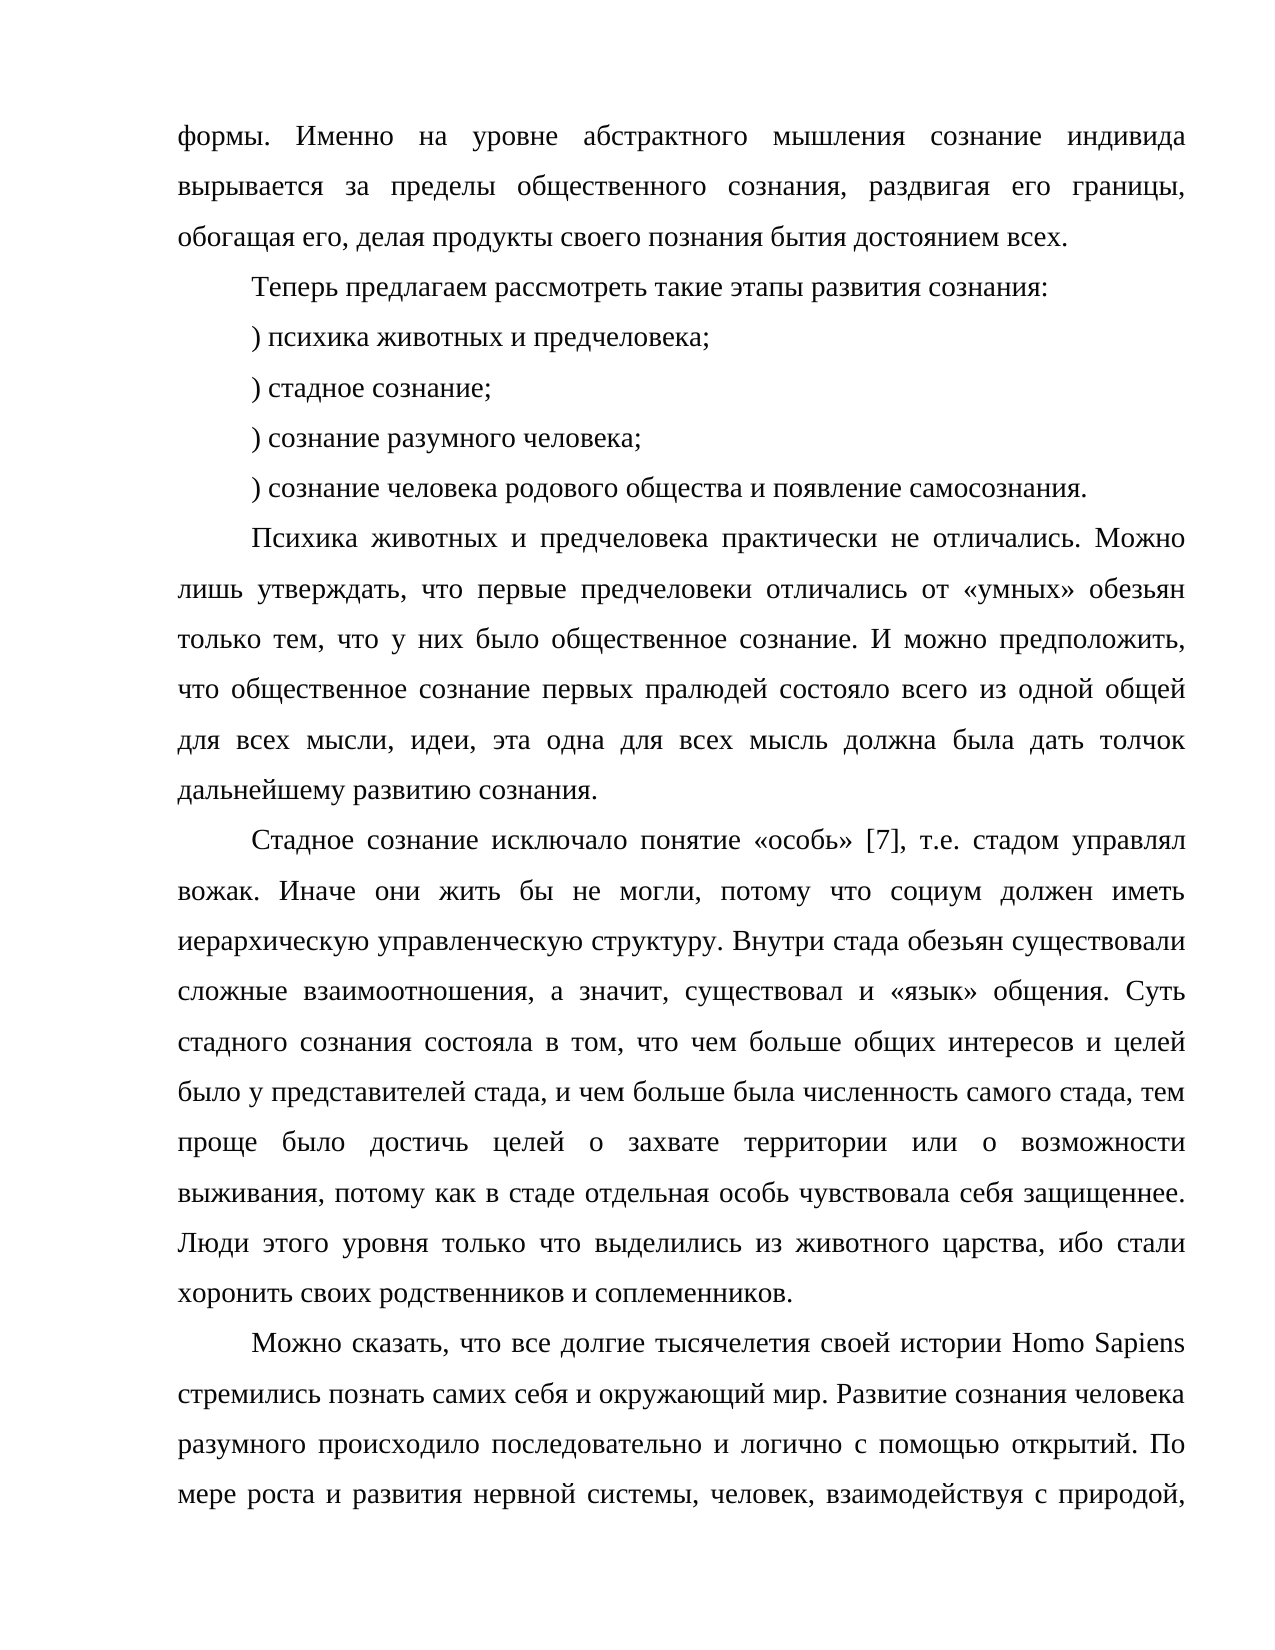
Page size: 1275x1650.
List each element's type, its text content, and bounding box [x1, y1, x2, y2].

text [177, 118, 1186, 252]
text Теперь предлагаем рассмотреть такие этапы развития сознания: [177, 269, 1186, 303]
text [177, 1326, 1186, 1510]
text ) сознание разумного человека; [177, 420, 1186, 453]
text Психика животных и предчеловека практически не отличались. Можно лишь утверждать, что первые предчеловеки отличались от «умных» обезьян только тем, что у них было общественное сознание. И можно предположить, что общественное сознание первых пралюдей состояло всего из одной общей для всех мысли, идеи, эта одна для всех мысль должна была дать толчок дальнейшему развитию сознания. [177, 521, 1186, 806]
text ) сознание человека родового общества и появление самосознания. [177, 470, 1186, 504]
text Стадное сознание исключало понятие «особь» [7], т.е. стадом управлял вожак. Иначе они жить бы не могли, потому что социум должен иметь иерархическую управленческую структуру. Внутри стада обезьян существовали сложные взаимоотношения, а значит, существовал и «язык» общения. Суть стадного сознания состояла в том, что чем больше общих интересов и целей было у представителей стада, и чем больше была численность самого стада, тем проще было достичь целей о захвате территории или о возможности выживания, потому как в стаде отдельная особь чувствовала себя защищеннее. Люди этого уровня только что выделились из животного царства, ибо стали хоронить своих родственников и соплеменников. [177, 822, 1186, 1309]
text ) психика животных и предчеловека; [177, 319, 1186, 353]
text ) стадное сознание; [177, 370, 1186, 403]
